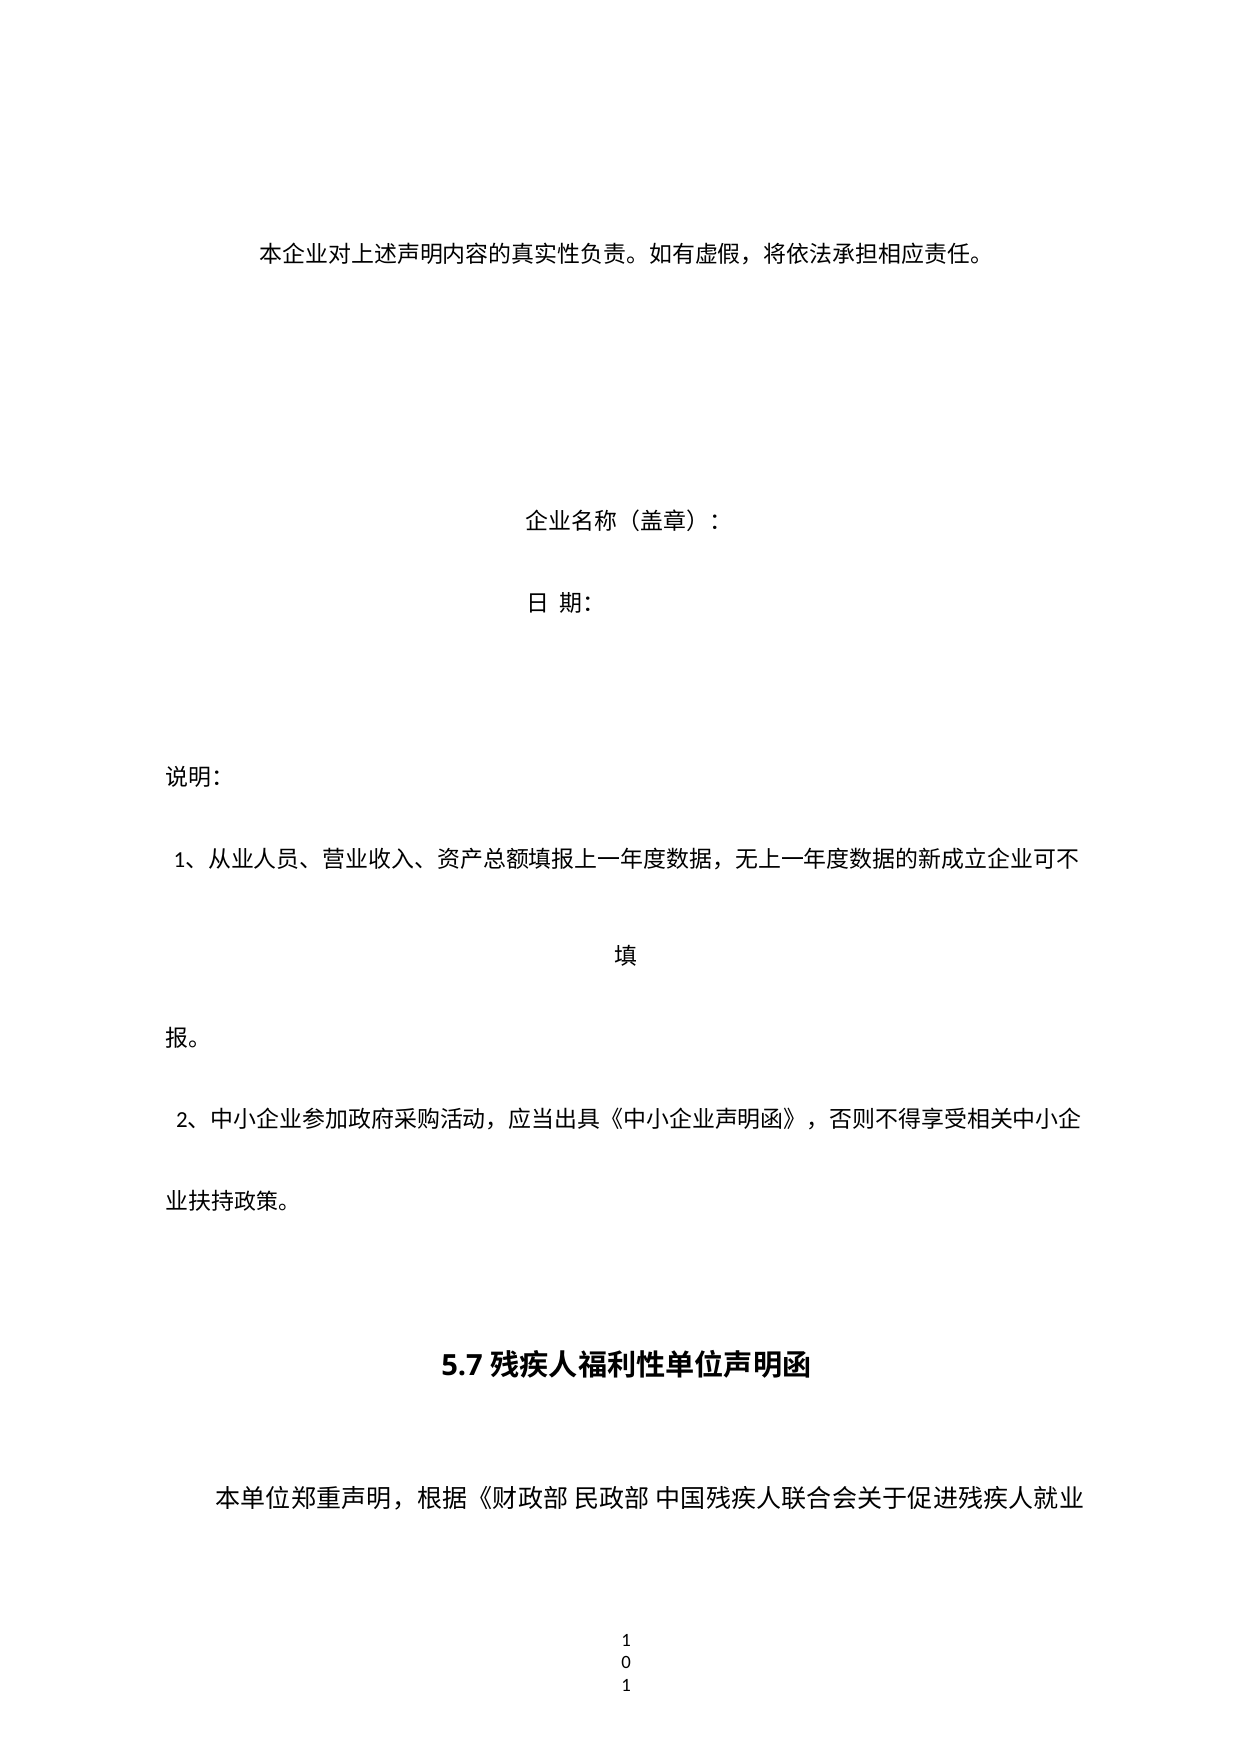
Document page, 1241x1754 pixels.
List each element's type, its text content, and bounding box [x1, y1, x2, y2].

text 日 期： [165, 568, 1087, 633]
text 企业名称（盖章）： [165, 487, 1087, 552]
text 业扶持政策。 [165, 1167, 1087, 1232]
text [165, 1464, 1087, 1529]
text 5.7 残疾人福利性单位声明函 [165, 1330, 1087, 1395]
text 2、中小企业参加政府采购活动，应当出具《中小企业声明函》，否则不得享受相关中小企 [165, 1085, 1087, 1150]
text 本企业对上述声明内容的真实性负责。如有虚假，将依法承担相应责任。 [165, 219, 1087, 284]
text 说明： [165, 743, 1087, 808]
text 报。 [165, 1004, 1087, 1069]
text 1、从业人员、营业收入、资产总额填报上一年度数据，无上一年度数据的新成立企业可不填 [165, 824, 1087, 987]
